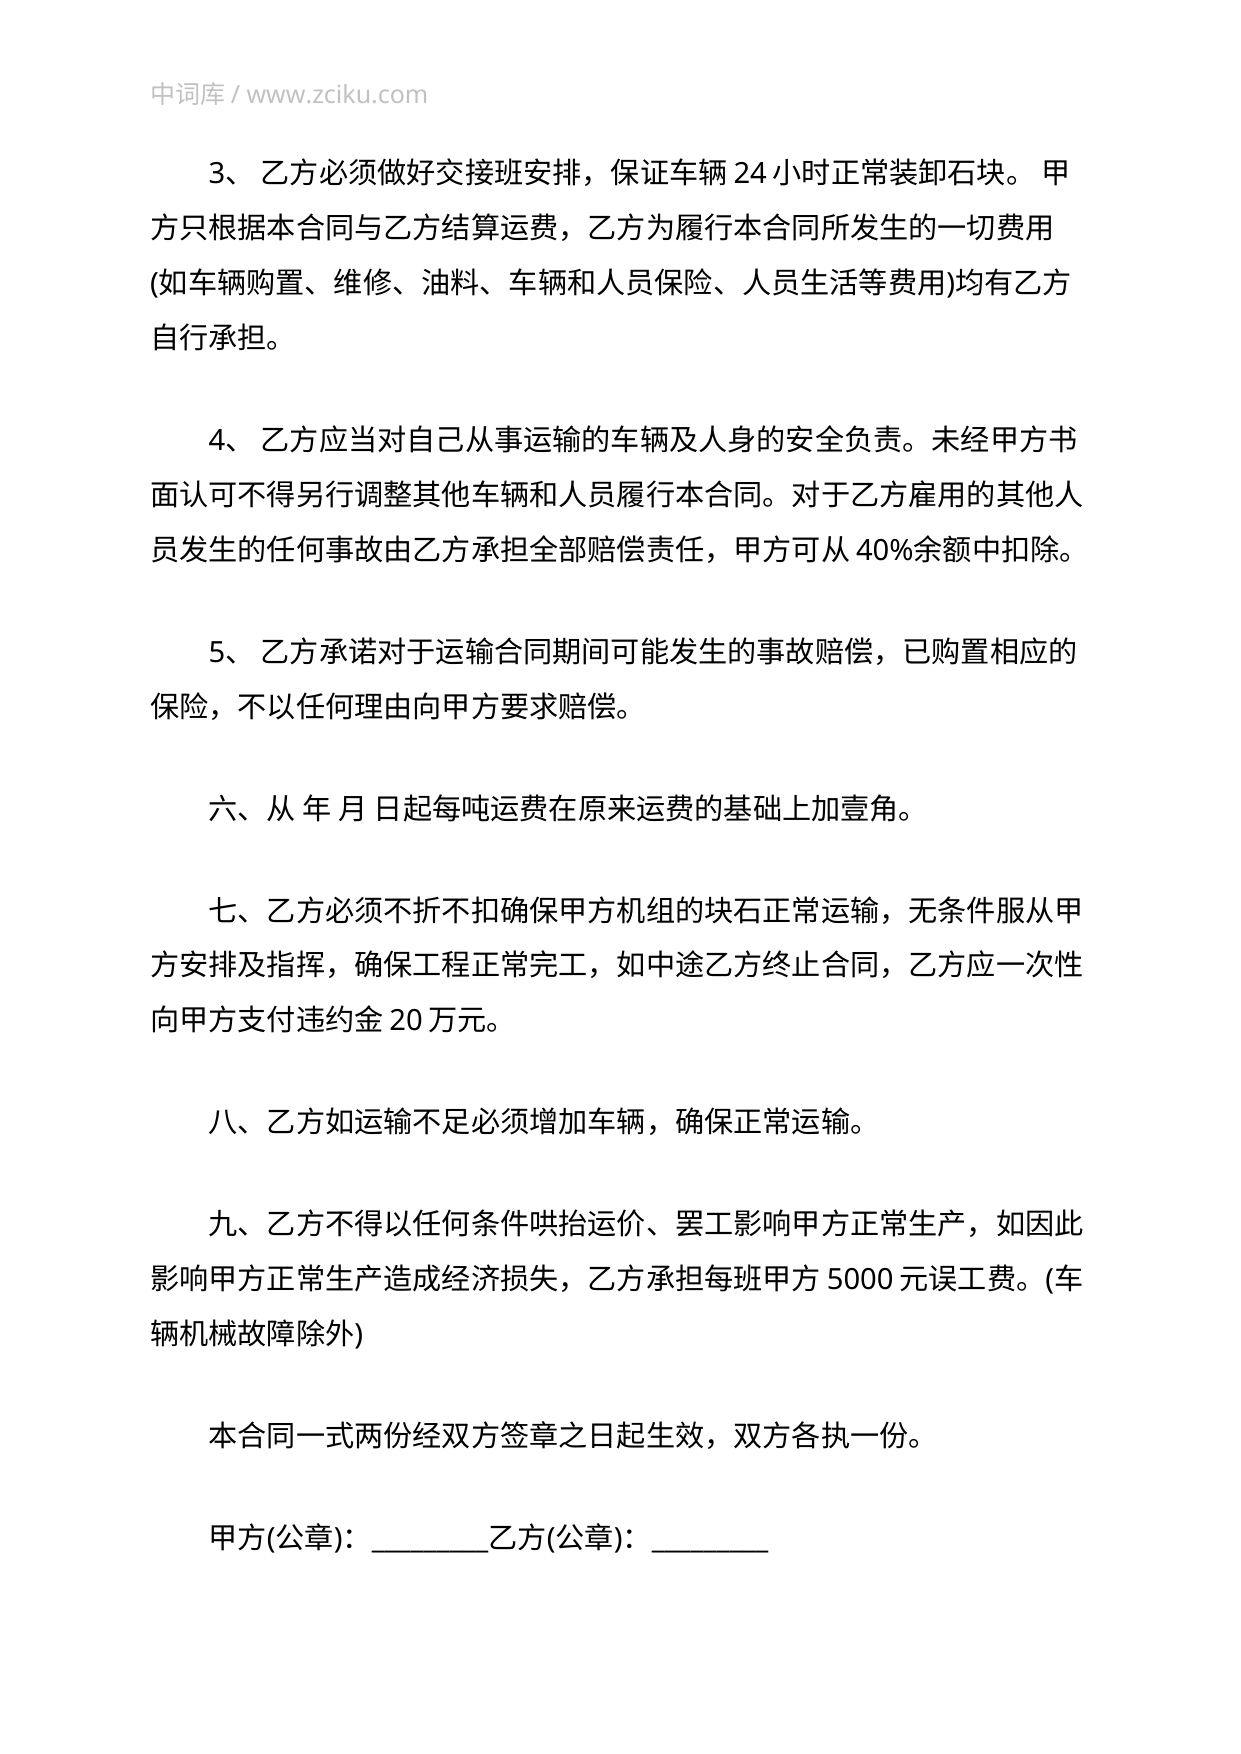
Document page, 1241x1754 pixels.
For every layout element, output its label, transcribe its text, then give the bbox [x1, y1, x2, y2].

text 八、乙方如运输不足必须增加车辆，确保正常运输。 [150, 1099, 1090, 1141]
text 4、 乙方应当对自己从事运输的车辆及人身的安全负责。未经甲方书面认可不得另行调整其他车辆和人员履行本合同。对于乙方雇用的其他人员发生的任何事故由乙方承担全部赔偿责任，甲方可从40%余额中扣除。 [150, 417, 1090, 569]
text 六、从 年 月 日起每吨运费在原来运费的基础上加壹角。 [150, 785, 1090, 828]
text 3、 乙方必须做好交接班安排，保证车辆24小时正常装卸石块。 甲方只根据本合同与乙方结算运费，乙方为履行本合同所发生的一切费用(如车辆购置、维修、油料、车辆和人员保险、人员生活等费用)均有乙方自行承担。 [150, 150, 1090, 357]
text 5、 乙方承诺对于运输合同期间可能发生的事故赔偿，已购置相应的保险，不以任何理由向甲方要求赔偿。 [150, 628, 1090, 726]
text 七、乙方必须不折不扣确保甲方机组的块石正常运输，无条件服从甲方安排及指挥，确保工程正常完工，如中途乙方终止合同，乙方应一次性向甲方支付违约金20万元。 [150, 887, 1090, 1039]
text 本合同一式两份经双方签章之日起生效，双方各执一份。 [150, 1412, 1090, 1455]
text 九、乙方不得以任何条件哄抬运价、罢工影响甲方正常生产，如因此影响甲方正常生产造成经济损失，乙方承担每班甲方5000元误工费。(车辆机械故障除外) [150, 1201, 1090, 1353]
text 甲方(公章)：_________乙方(公章)：_________ [150, 1514, 1090, 1557]
